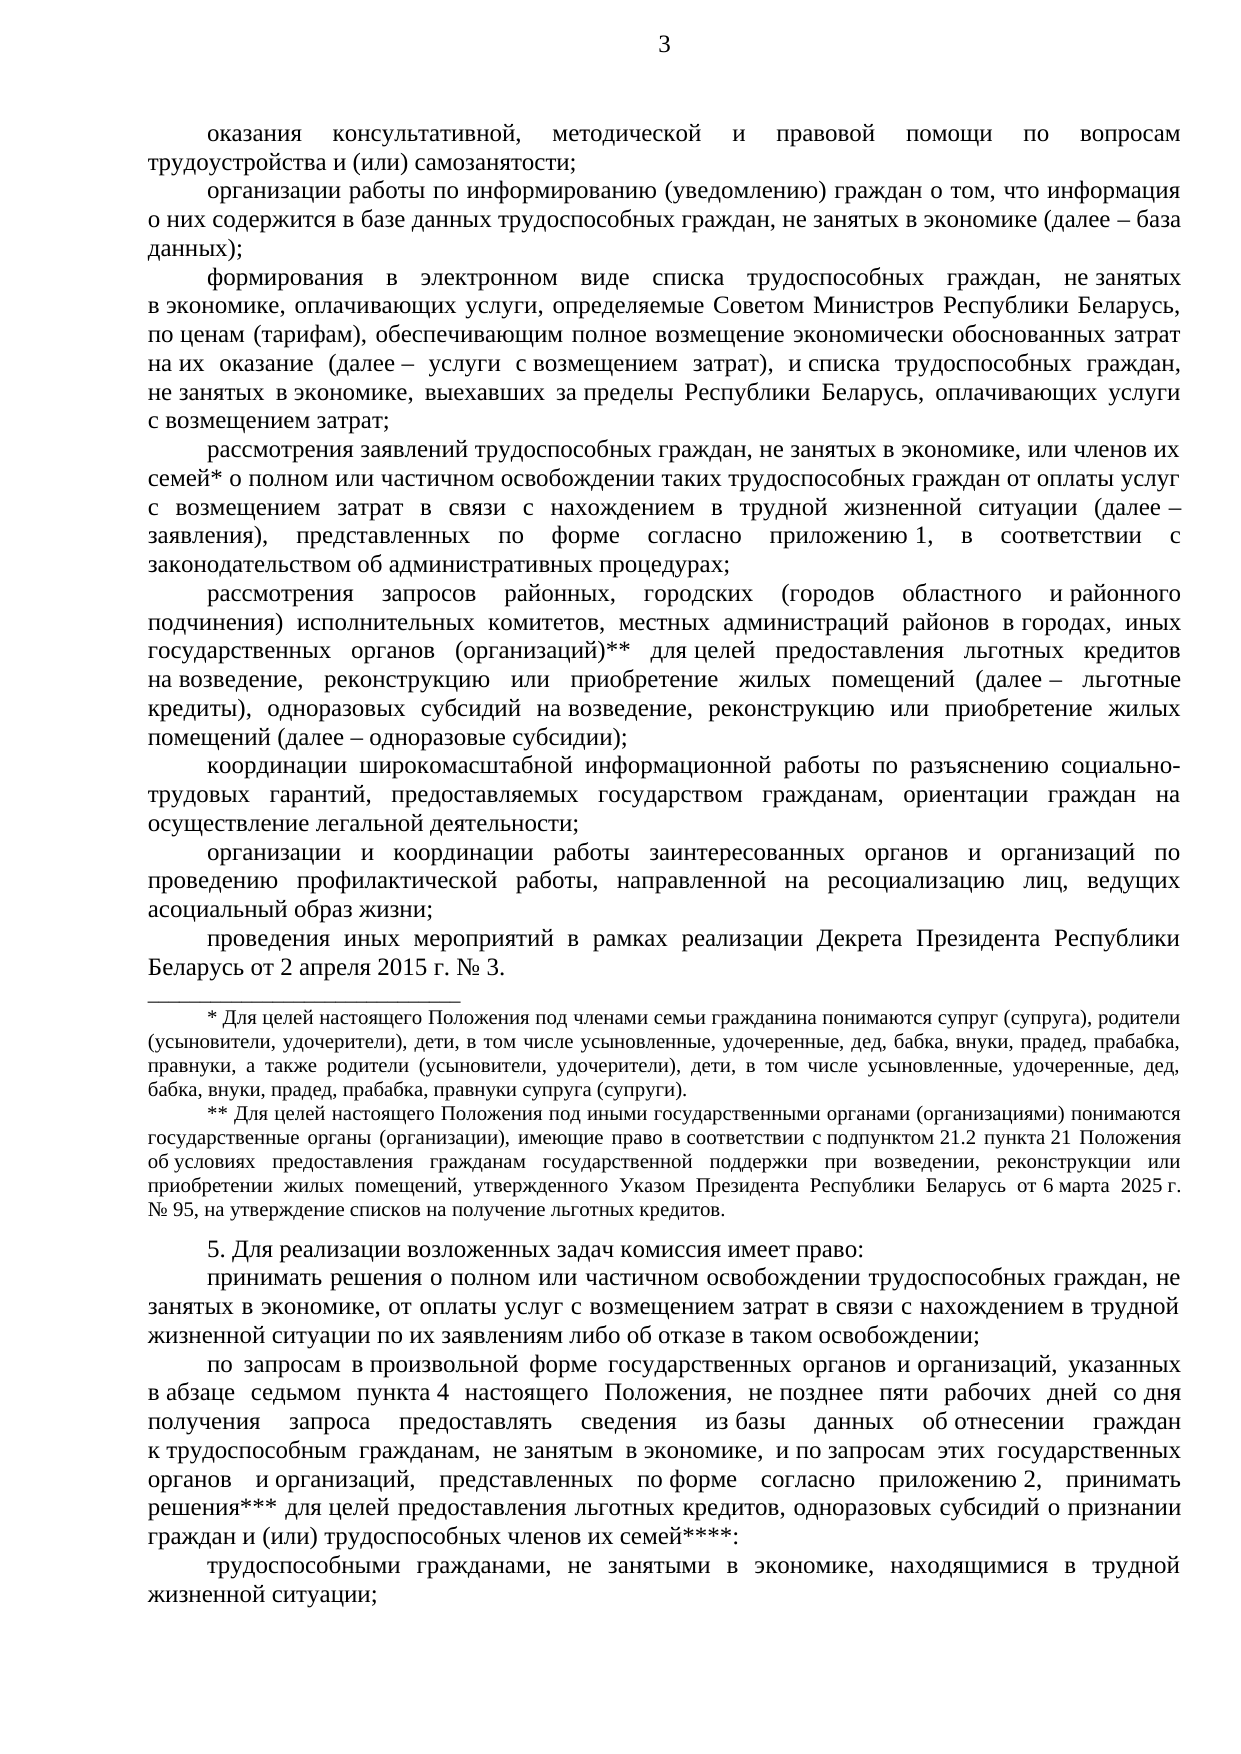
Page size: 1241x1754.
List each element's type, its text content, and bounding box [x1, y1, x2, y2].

text по запросам в произвольной форме государственных органов и организаций, указанных в абзаце седьмом пункта 4 настоящего Положения, не позднее пяти рабочих дней со дня получения запроса предоставлять сведения из базы данных об отнесении граждан к трудоспособным гражданам, не занятым в экономике, и по запросам этих государственных органов и организаций, представленных по форме согласно приложению 2, принимать решения*** для целей предоставления льготных кредитов, одноразовых субсидий о признании граждан и (или) трудоспособных членов их семей****: [148, 1349, 1181, 1550]
text организации и координации работы заинтересованных органов и организаций по проведению профилактической работы, направленной на ресоциализацию лиц, ведущих асоциальный образ жизни; [148, 837, 1181, 923]
text рассмотрения заявлений трудоспособных граждан, не занятых в экономике, или членов их семей* о полном или частичном освобождении таких трудоспособных граждан от оплаты услуг с возмещением затрат в связи с нахождением в трудной жизненной ситуации (далее – заявления), представленных по форме согласно приложению 1, в соответствии с законодательством об административных процедурах; [148, 434, 1181, 578]
text формирования в электронном виде списка трудоспособных граждан, не занятых в экономике, оплачивающих услуги, определяемые Советом Министров Республики Беларусь, по ценам (тарифам), обеспечивающим полное возмещение экономически обоснованных затрат на их оказание (далее – услуги с возмещением затрат), и списка трудоспособных граждан, не занятых в экономике, выехавших за пределы Республики Беларусь, оплачивающих услуги с возмещением затрат; [148, 262, 1181, 434]
text принимать решения о полном или частичном освобождении трудоспособных граждан, не занятых в экономике, от оплаты услуг с возмещением затрат в связи с нахождением в трудной жизненной ситуации по их заявлениям либо об отказе в таком освобождении; [148, 1262, 1181, 1349]
text координации широкомасштабной информационной работы по разъяснению социально-трудовых гарантий, предоставляемых государством гражданам, ориентации граждан на осуществление легальной деятельности; [148, 751, 1181, 837]
text трудоспособными гражданами, не занятыми в экономике, находящимися в трудной жизненной ситуации; [148, 1550, 1181, 1607]
text ______________________________ [148, 981, 1181, 1005]
text организации работы по информированию (уведомлению) граждан о том, что информация о них содержится в базе данных трудоспособных граждан, не занятых в экономике (далее – база данных); [148, 176, 1181, 262]
text рассмотрения запросов районных, городских (городов областного и районного подчинения) исполнительных комитетов, местных администраций районов в городах, иных государственных органов (организаций)** для целей предоставления льготных кредитов на возведение, реконструкцию или приобретение жилых помещений (далее – льготные кредиты), одноразовых субсидий на возведение, реконструкцию или приобретение жилых помещений (далее – одноразовые субсидии); [148, 578, 1181, 751]
text * Для целей настоящего Положения под членами семьи гражданина понимаются супруг (супруга), родители (усыновители, удочерители), дети, в том числе усыновленные, удочеренные, дед, бабка, внуки, прадед, прабабка, правнуки, а также родители (усыновители, удочерители), дети, в том числе усыновленные, удочеренные, дед, бабка, внуки, прадед, прабабка, правнуки супруга (супруги). [148, 1005, 1181, 1101]
text ** Для целей настоящего Положения под иными государственными органами (организациями) понимаются государственные органы (организации), имеющие право в соответствии с подпунктом 21.2 пункта 21 Положения об условиях предоставления гражданам государственной поддержки при возведении, реконструкции или приобретении жилых помещений, утвержденного Указом Президента Республики Беларусь от 6 марта 2025 г. № 95, на утверждение списков на получение льготных кредитов. [148, 1101, 1181, 1221]
text 5. Для реализации возложенных задач комиссия имеет право: [148, 1234, 1181, 1262]
text проведения иных мероприятий в рамках реализации Декрета Президента Республики Беларусь от 2 апреля 2015 г. № 3. [148, 923, 1181, 981]
text оказания консультативной, методической и правовой помощи по вопросам трудоустройства и (или) самозанятости; [148, 118, 1181, 176]
